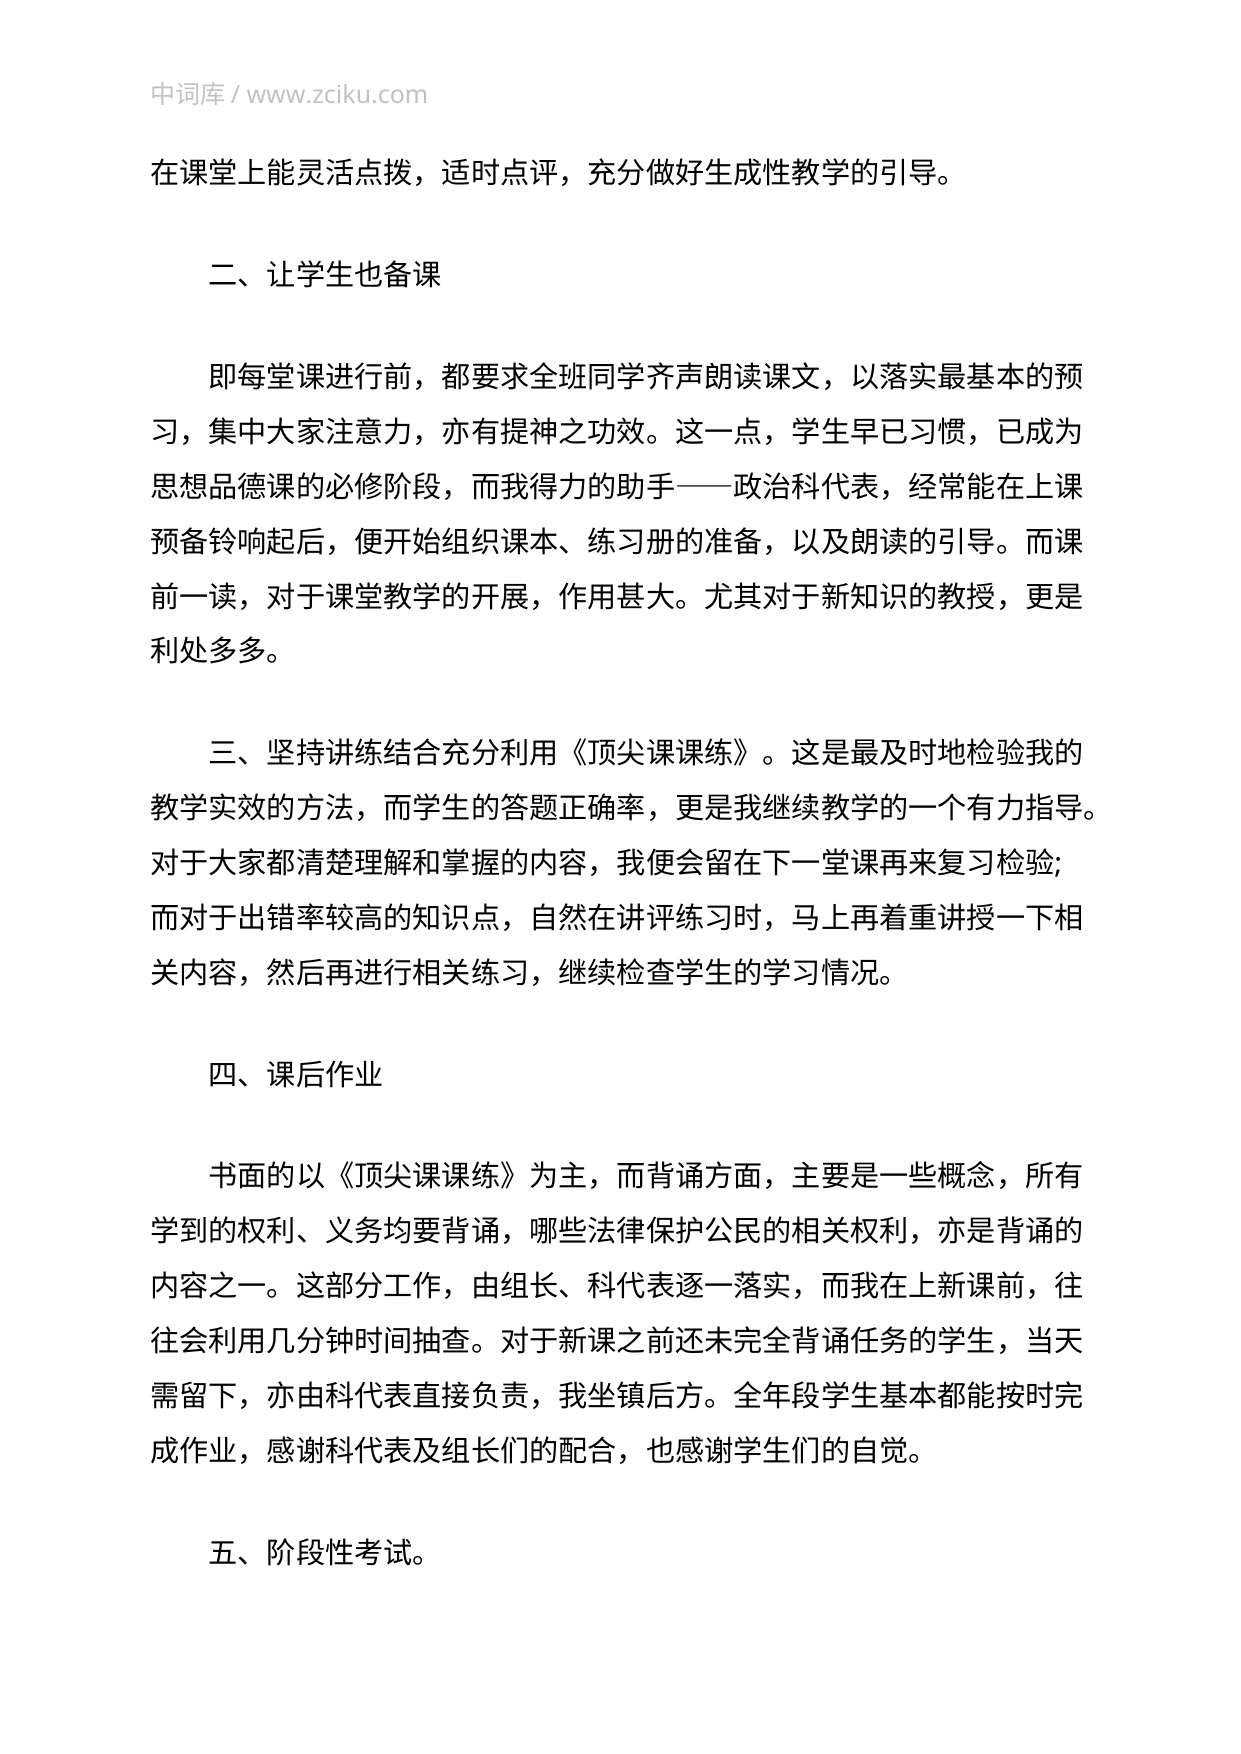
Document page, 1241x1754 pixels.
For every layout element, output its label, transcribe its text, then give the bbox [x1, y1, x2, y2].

text 四、课后作业 [150, 1051, 1090, 1093]
text 即每堂课进行前，都要求全班同学齐声朗读课文，以落实最基本的预习，集中大家注意力，亦有提神之功效。这一点，学生早已习惯，已成为思想品德课的必修阶段，而我得力的助手——政治科代表，经常能在上课预备铃响起后，便开始组织课本、练习册的准备，以及朗读的引导。而课前一读，对于课堂教学的开展，作用甚大。尤其对于新知识的教授，更是利处多多。 [150, 353, 1090, 670]
text 三、坚持讲练结合充分利用《顶尖课课练》。这是最及时地检验我的教学实效的方法，而学生的答题正确率，更是我继续教学的一个有力指导。对于大家都清楚理解和掌握的内容，我便会留在下一堂课再来复习检验;而对于出错率较高的知识点，自然在讲评练习时，马上再着重讲授一下相关内容，然后再进行相关练习，继续检查学生的学习情况。 [150, 730, 1090, 992]
text 五、阶段性考试。 [150, 1529, 1090, 1572]
text 书面的以《顶尖课课练》为主，而背诵方面，主要是一些概念，所有学到的权利、义务均要背诵，哪些法律保护公民的相关权利，亦是背诵的内容之一。这部分工作，由组长、科代表逐一落实，而我在上新课前，往往会利用几分钟时间抽查。对于新课之前还未完全背诵任务的学生，当天需留下，亦由科代表直接负责，我坐镇后方。全年段学生基本都能按时完成作业，感谢科代表及组长们的配合，也感谢学生们的自觉。 [150, 1153, 1090, 1470]
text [150, 150, 1090, 192]
text 二、让学生也备课 [150, 252, 1090, 294]
